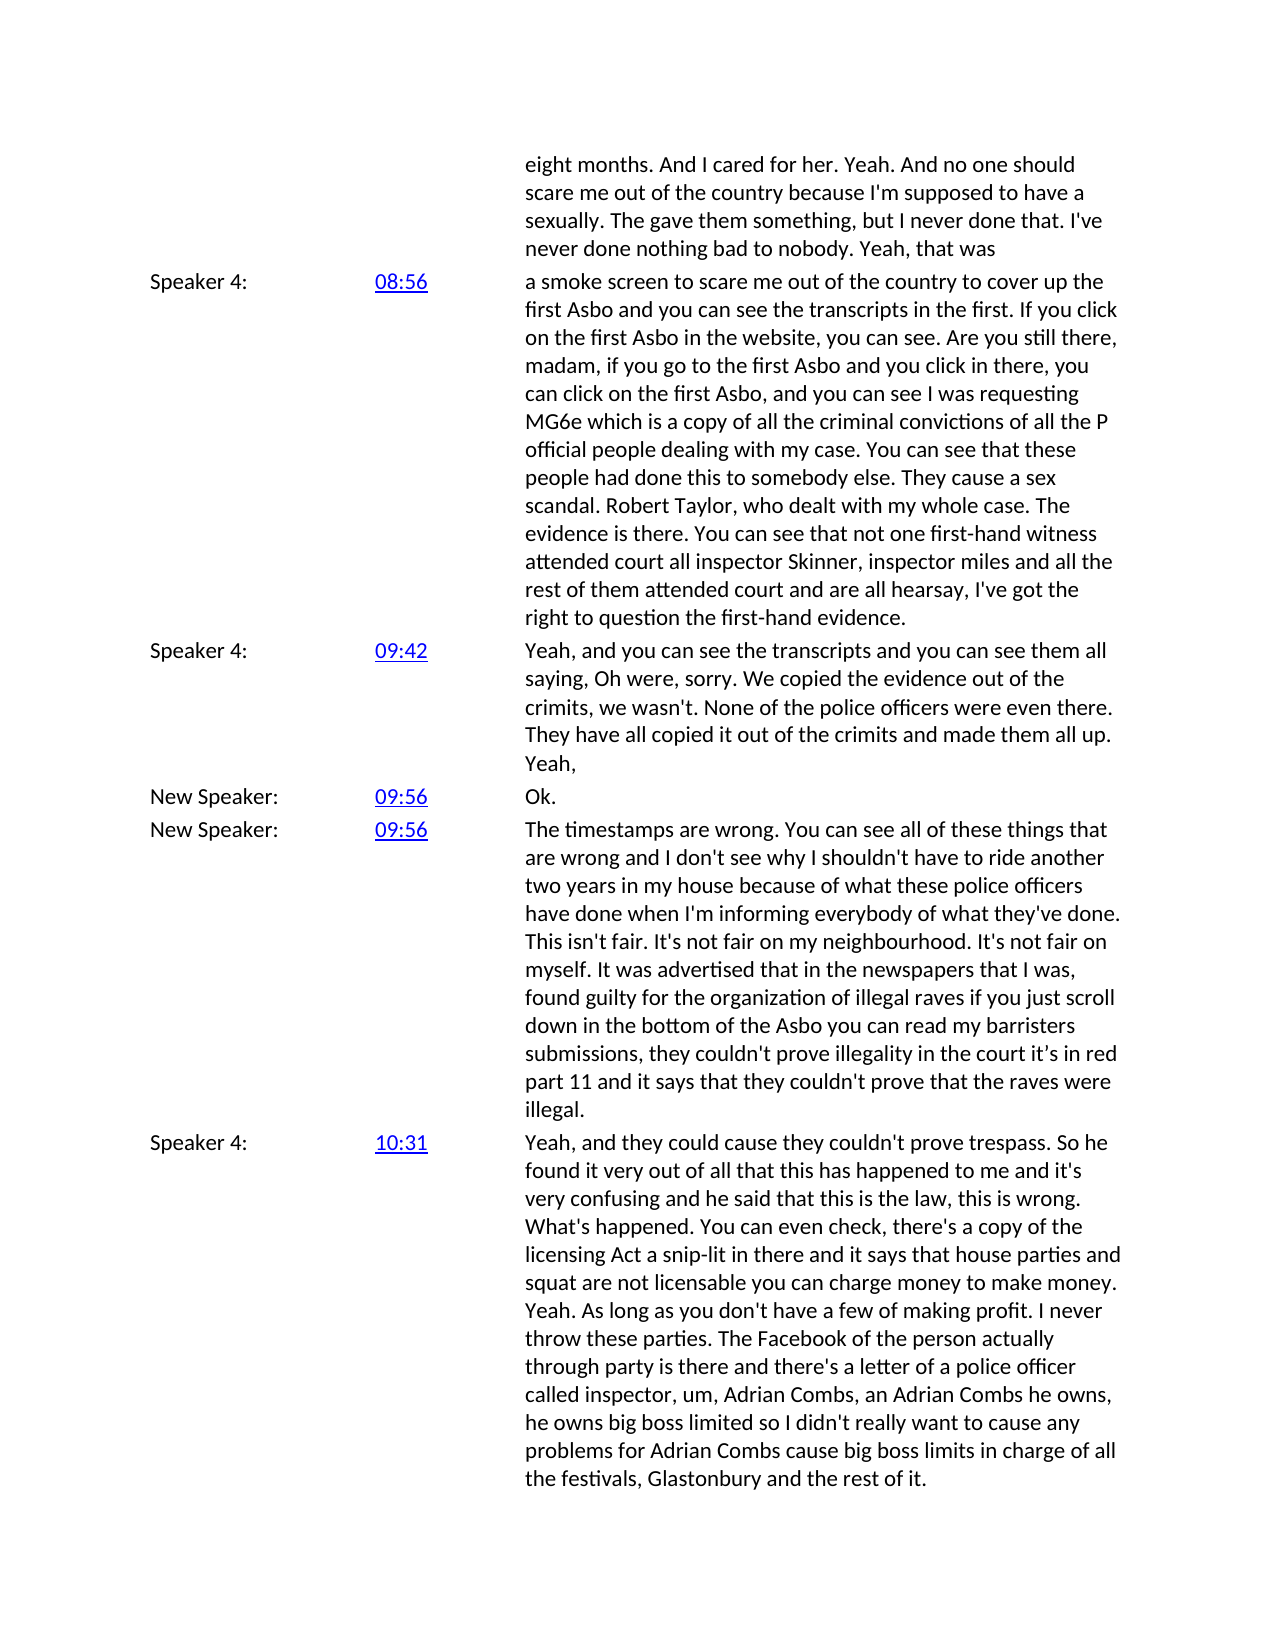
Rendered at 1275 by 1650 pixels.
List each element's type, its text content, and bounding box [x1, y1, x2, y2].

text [150, 150, 1125, 262]
text Speaker 4: 08:56 a smoke screen to scare me out of the country to cover up the first Asbo and you can see the transcripts in the first. If you click on the first Asbo in the website, you can see. Are you still there, madam, if you go to the first Asbo and you click in there, you can click on the first Asbo, and you can see I was requesting MG6e which is a copy of all the criminal convictions of all the P official people dealing with my case. You can see that these people had done this to somebody else. They cause a sex scandal. Robert Taylor, who dealt with my whole case. The evidence is there. You can see that not one first-hand witness attended court all inspector Skinner, inspector miles and all the rest of them attended court and are all hearsay, I've got the right to question the first-hand evidence. [150, 267, 1125, 631]
text Speaker 4: 10:31 Yeah, and they could cause they couldn't prove trespass. So he found it very out of all that this has happened to me and it's very confusing and he said that this is the law, this is wrong. What's happened. You can even check, there's a copy of the licensing Act a snip-lit in there and it says that house parties and squat are not licensable you can charge money to make money. Yeah. As long as you don't have a few of making profit. I never throw these parties. The Facebook of the person actually through party is there and there's a letter of a police officer called inspector, um, Adrian Combs, an Adrian Combs he owns, he owns big boss limited so I didn't really want to cause any problems for Adrian Combs cause big boss limits in charge of all the festivals, Glastonbury and the rest of it. [150, 1128, 1125, 1492]
text New Speaker: 09:56 The timestamps are wrong. You can see all of these things that are wrong and I don't see why I shouldn't have to ride another two years in my house because of what these police officers have done when I'm informing everybody of what they've done. This isn't fair. It's not fair on my neighbourhood. It's not fair on myself. It was advertised that in the newspapers that I was, found guilty for the organization of illegal raves if you just scroll down in the bottom of the Asbo you can read my barristers submissions, they couldn't prove illegality in the court it’s in red part 11 and it says that they couldn't prove that the raves were illegal. [150, 815, 1125, 1123]
text Speaker 4: 09:42 Yeah, and you can see the transcripts and you can see them all saying, Oh were, sorry. We copied the evidence out of the crimits, we wasn't. None of the police officers were even there. They have all copied it out of the crimits and made them all up. Yeah, [150, 637, 1125, 777]
text New Speaker: 09:56 Ok. [150, 782, 1125, 810]
